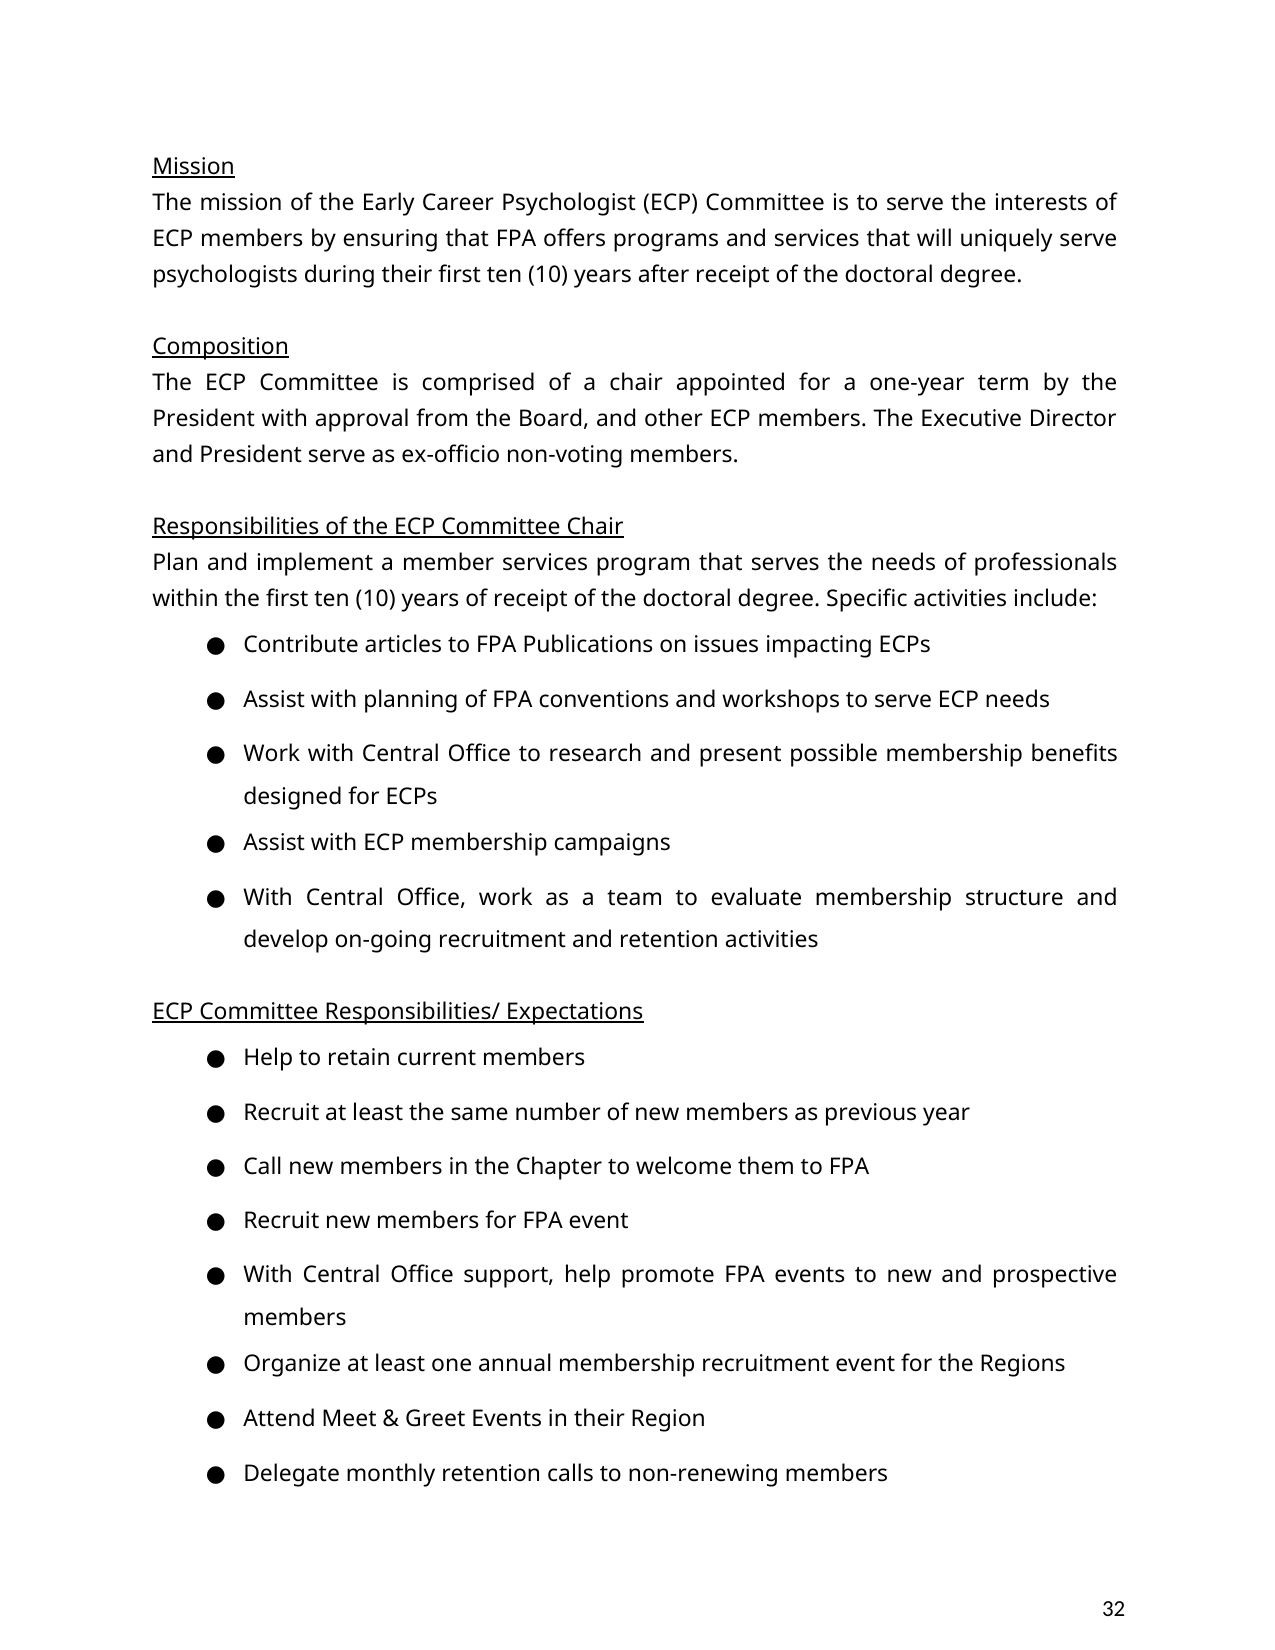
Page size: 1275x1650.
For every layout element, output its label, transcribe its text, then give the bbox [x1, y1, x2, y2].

text The mission of the Early Career Psychologist (ECP) Committee is to serve the interests of ECP members by ensuring that FPA offers programs and services that will uniquely serve psychologists during their first ten (10) years after receipt of the doctoral degree. [152, 186, 1118, 289]
list Recruit new members for FPA event [206, 1194, 1118, 1242]
subtitle Mission [152, 150, 1125, 181]
subtitle Composition [152, 330, 1125, 361]
list With Central Office support, help promote FPA events to new and prospective members [206, 1249, 1118, 1332]
list Help to retain current members [206, 1031, 1118, 1078]
subtitle Responsibilities of the ECP Committee Chair [152, 510, 1125, 541]
list Delegate monthly retention calls to non-renewing members [206, 1447, 1118, 1494]
list Contribute articles to FPA Publications on issues impacting ECPs [206, 618, 1118, 665]
text Plan and implement a member services program that serves the needs of professionals within the first ten (10) years of receipt of the doctoral degree. Specific activities include: [152, 546, 1118, 613]
subtitle ECP Committee Responsibilities/ Expectations [152, 995, 1125, 1026]
list With Central Office, work as a team to evaluate membership structure and develop on-going recruitment and retention activities [206, 871, 1118, 954]
list Assist with planning of FPA conventions and workshops to serve ECP needs [206, 673, 1118, 720]
list Assist with ECP membership campaigns [206, 816, 1118, 863]
list Call new members in the Chapter to welcome them to FPA [206, 1140, 1118, 1187]
list Work with Central Office to research and present possible membership benefits designed for ECPs [206, 728, 1118, 811]
list Attend Meet & Greet Events in their Region [206, 1392, 1118, 1439]
list Organize at least one annual membership recruitment event for the Regions [206, 1337, 1118, 1384]
text The ECP Committee is comprised of a chair appointed for a one-year term by the President with approval from the Board, and other ECP members. The Executive Director and President serve as ex-officio non-voting members. [152, 366, 1118, 469]
list Recruit at least the same number of new members as previous year [206, 1086, 1118, 1133]
